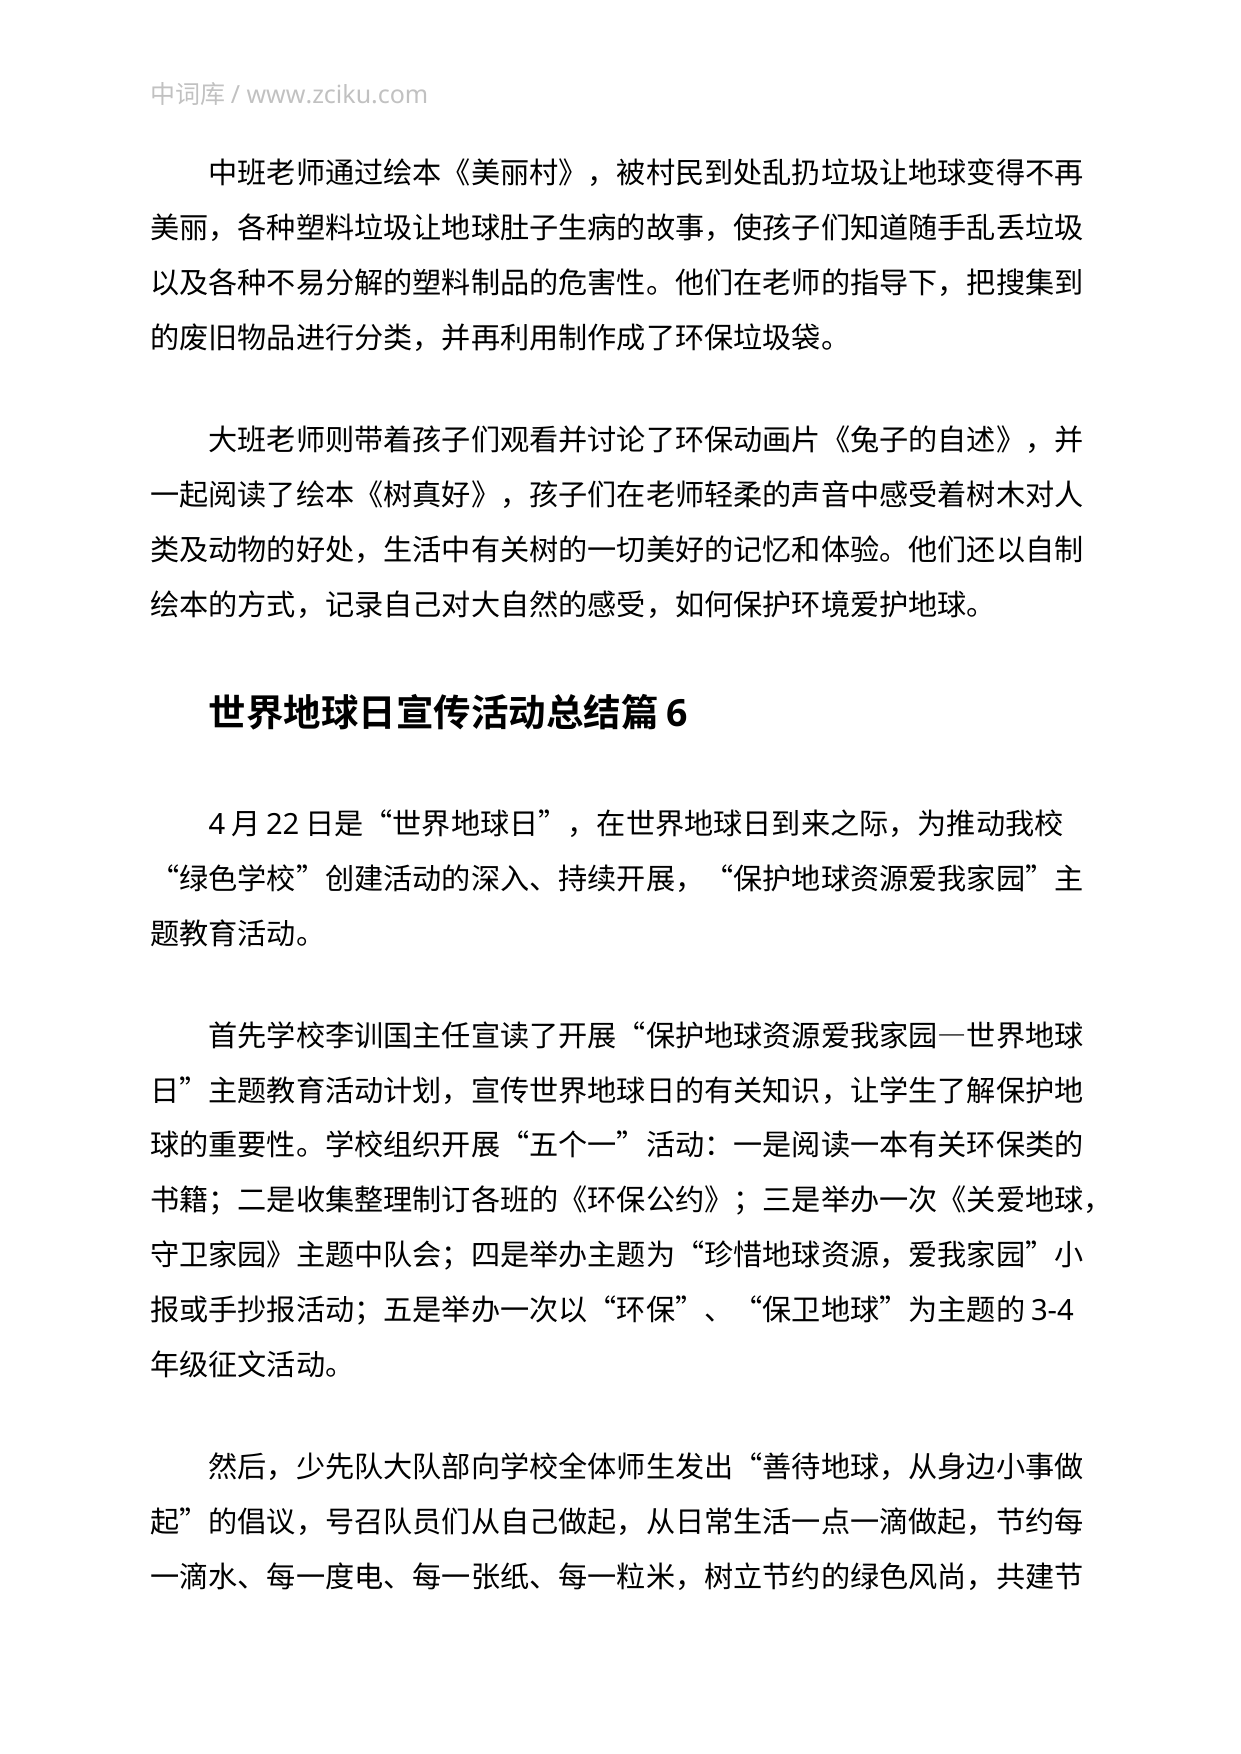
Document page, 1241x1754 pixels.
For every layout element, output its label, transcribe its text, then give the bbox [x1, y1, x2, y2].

text 中班老师通过绘本《美丽村》，被村民到处乱扔垃圾让地球变得不再美丽，各种塑料垃圾让地球肚子生病的故事，使孩子们知道随手乱丢垃圾以及各种不易分解的塑料制品的危害性。他们在老师的指导下，把搜集到的废旧物品进行分类，并再利用制作成了环保垃圾袋。 [150, 150, 1090, 357]
text 4月22日是“世界地球日”，在世界地球日到来之际，为推动我校“绿色学校”创建活动的深入、持续开展，“保护地球资源爱我家园”主题教育活动。 [150, 801, 1090, 953]
text 世界地球日宣传活动总结篇6 [150, 683, 1090, 737]
text 大班老师则带着孩子们观看并讨论了环保动画片《兔子的自述》，并一起阅读了绘本《树真好》，孩子们在老师轻柔的声音中感受着树木对人类及动物的好处，生活中有关树的一切美好的记忆和体验。他们还以自制绘本的方式，记录自己对大自然的感受，如何保护环境爱护地球。 [150, 416, 1090, 623]
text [150, 1443, 1090, 1596]
text 首先学校李训国主任宣读了开展“保护地球资源爱我家园—世界地球日”主题教育活动计划，宣传世界地球日的有关知识，让学生了解保护地球的重要性。学校组织开展“五个一”活动：一是阅读一本有关环保类的书籍；二是收集整理制订各班的《环保公约》；三是举办一次《关爱地球，守卫家园》主题中队会；四是举办主题为“珍惜地球资源，爱我家园”小报或手抄报活动；五是举办一次以“环保”、“保卫地球”为主题的3-4年级征文活动。 [150, 1012, 1090, 1384]
